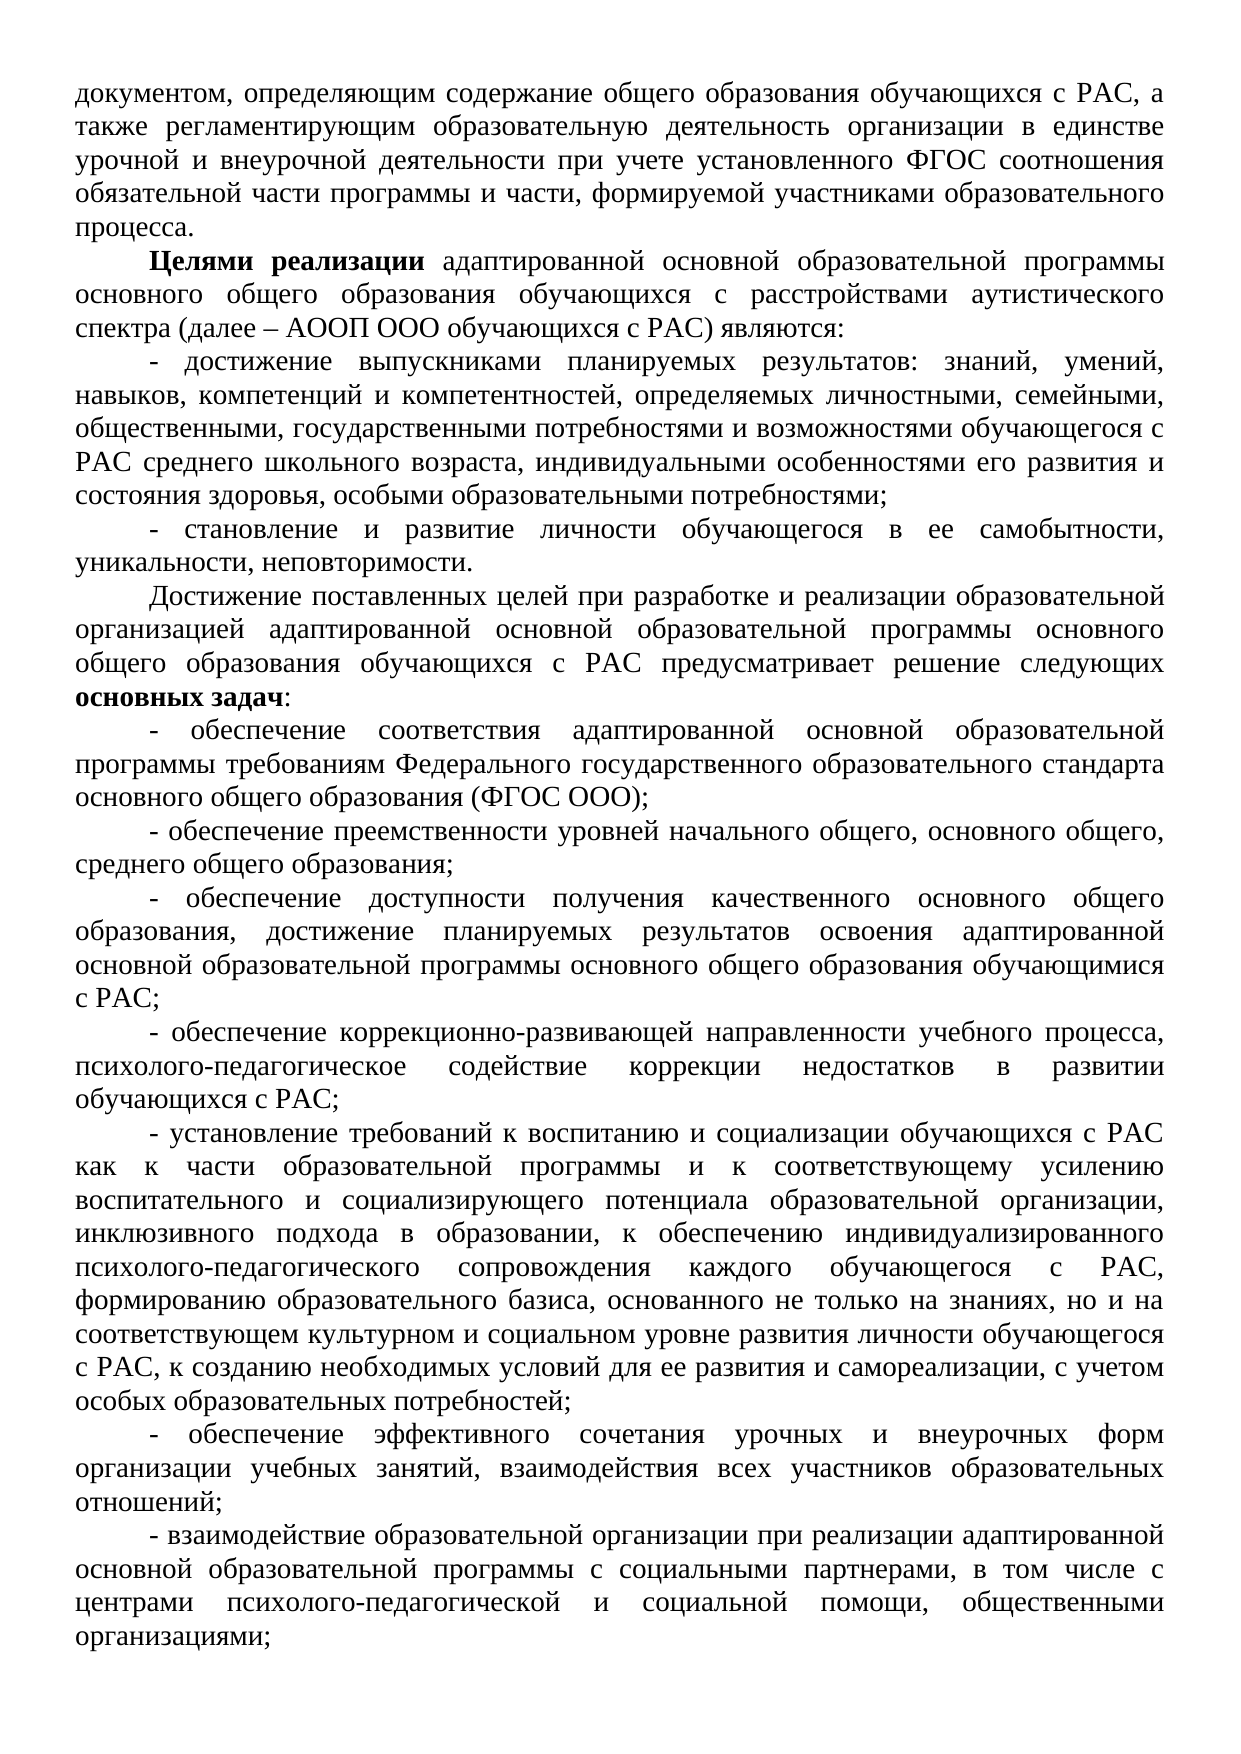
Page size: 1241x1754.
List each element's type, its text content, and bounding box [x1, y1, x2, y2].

text - обеспечение соответствия адаптированной основной образовательной программы требованиям Федерального государственного образовательного стандарта основного общего образования (ФГОС ООО); [75, 712, 1165, 813]
text - обеспечение преемственности уровней начального общего, основного общего, среднего общего образования; [75, 813, 1165, 880]
text Целями реализации адаптированной основной образовательной программы основного общего образования обучающихся с расстройствами аутистического спектра (далее – АООП ООО обучающихся с РАС) являются: [75, 243, 1165, 343]
text - взаимодействие образовательной организации при реализации адаптированной основной образовательной программы с социальными партнерами, в том числе с центрами психолого-педагогической и социальной помощи, общественными организациями; [75, 1517, 1165, 1651]
text - становление и развитие личности обучающегося в ее самобытности, уникальности, неповторимости. [75, 511, 1165, 578]
text - обеспечение доступности получения качественного основного общего образования, достижение планируемых результатов освоения адаптированной основной образовательной программы основного общего образования обучающимися с РАС; [75, 880, 1165, 1014]
text Достижение поставленных целей при разработке и реализации образовательной организацией адаптированной основной образовательной программы основного общего образования обучающихся с РАС предусматривает решение следующих основных задач: [75, 578, 1165, 712]
text - установление требований к воспитанию и социализации обучающихся с РАС как к части образовательной программы и к соответствующему усилению воспитательного и социализирующего потенциала образовательной организации, инклюзивного подхода в образовании, к обеспечению индивидуализированного психолого-педагогического сопровождения каждого обучающегося с РАС, формированию образовательного базиса, основанного не только на знаниях, но и на соответствующем культурном и социальном уровне развития личности обучающегося с РАС, к созданию необходимых условий для ее развития и самореализации, с учетом особых образовательных потребностей; [75, 1115, 1165, 1417]
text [75, 75, 1165, 243]
text - обеспечение эффективного сочетания урочных и внеурочных форм организации учебных занятий, взаимодействия всех участников образовательных отношений; [75, 1417, 1165, 1517]
text - достижение выпускниками планируемых результатов: знаний, умений, навыков, компетенций и компетентностей, определяемых личностными, семейными, общественными, государственными потребностями и возможностями обучающегося с РАС среднего школьного возраста, индивидуальными особенностями его развития и состояния здоровья, особыми образовательными потребностями; [75, 343, 1165, 511]
text - обеспечение коррекционно-развивающей направленности учебного процесса, психолого-педагогическое содействие коррекции недостатков в развитии обучающихся с РАС; [75, 1014, 1165, 1115]
